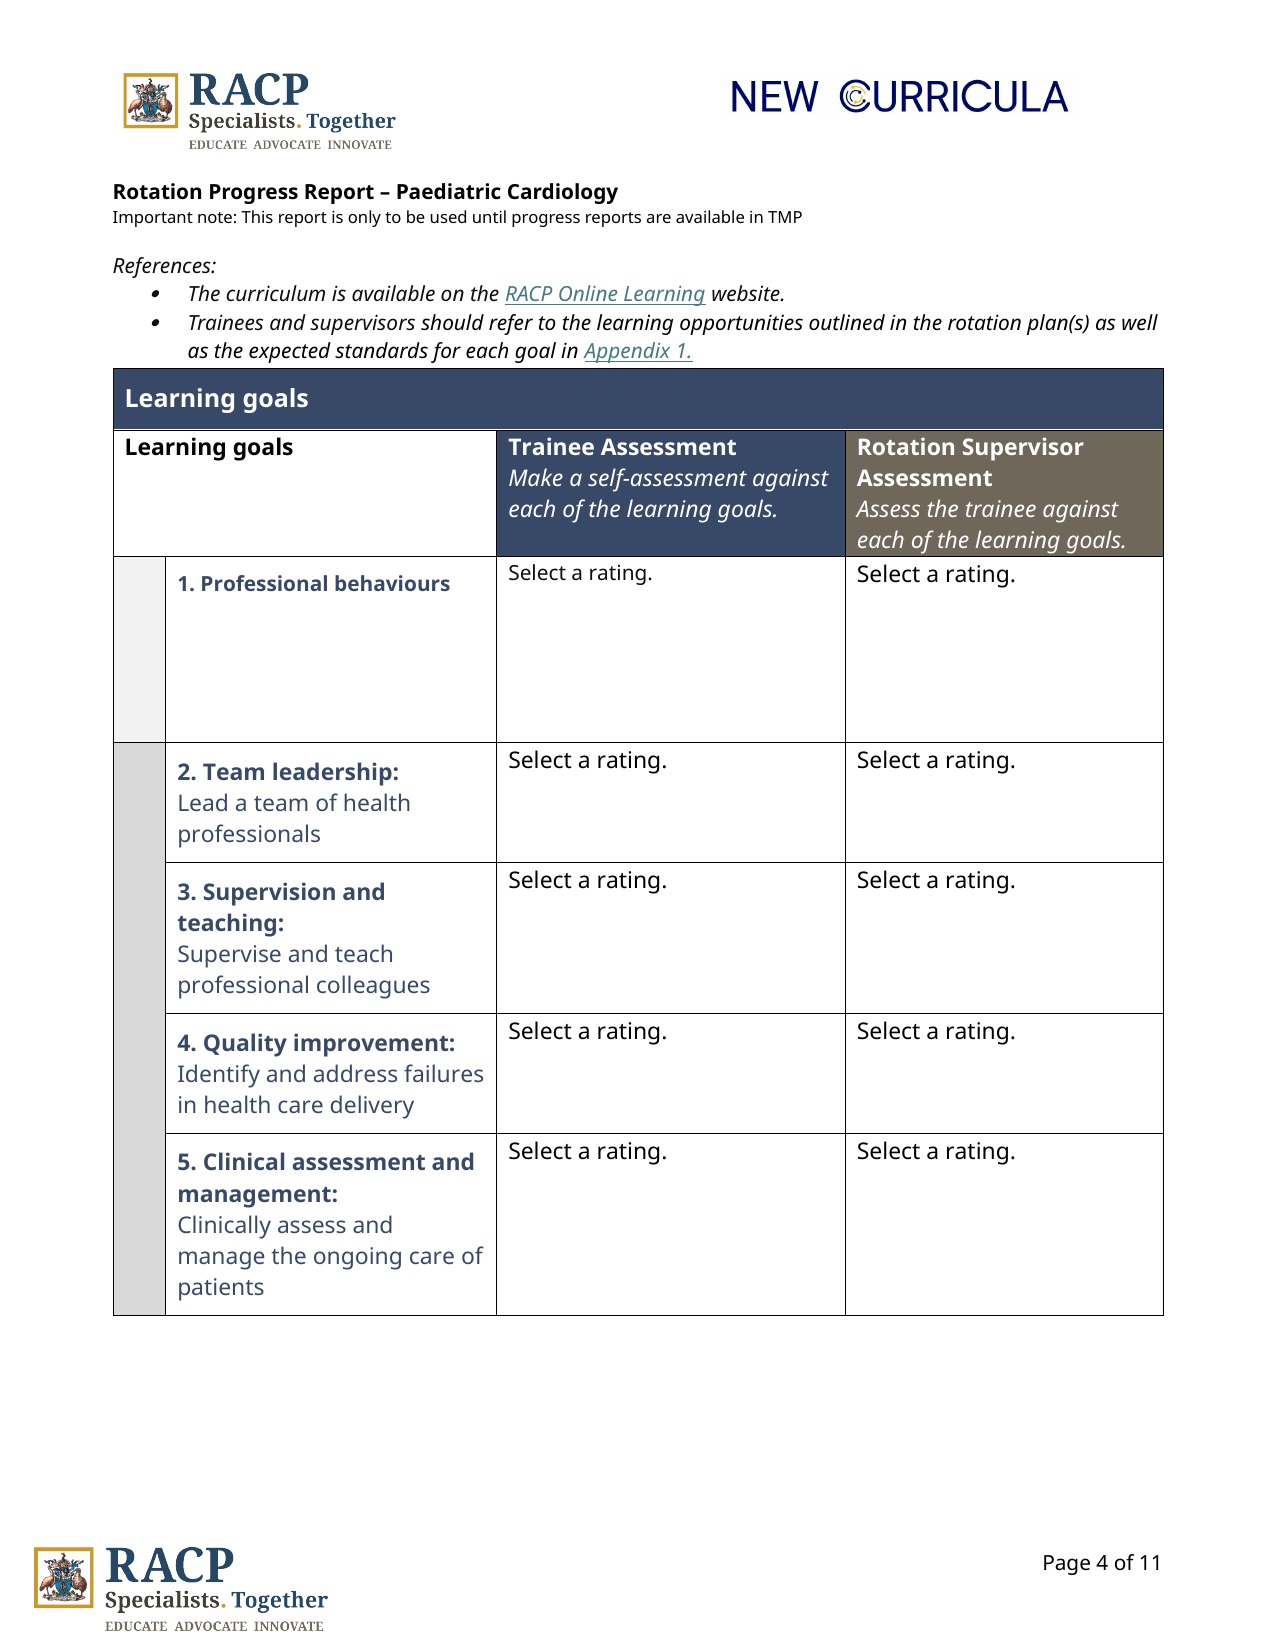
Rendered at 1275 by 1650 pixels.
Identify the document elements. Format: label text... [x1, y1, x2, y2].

table_cell [497, 863, 845, 1013]
text References: [112, 251, 1162, 279]
table_cell [497, 743, 845, 862]
table_cell 5. Clinical assessment and management: Clinically assess and manage the ongoing care of patients [166, 1134, 496, 1315]
table_cell [497, 1134, 845, 1315]
table_cell [846, 743, 1163, 862]
table_cell Trainee Assessment Make a self-assessment against each of the learning goals. [497, 431, 845, 556]
list The curriculum is available on the RACP Online Learning website. [150, 279, 1162, 308]
table_cell [497, 1014, 845, 1133]
table_cell [114, 557, 165, 742]
picture [34, 1547, 328, 1631]
list Trainees and supervisors should refer to the learning opportunities outlined in the rotation plan(s) as well as the expected standards for each goal in Appendix 1. [150, 308, 1162, 365]
table_cell [846, 557, 1163, 742]
table_cell Learning goals [114, 431, 496, 556]
table_cell [846, 1014, 1163, 1133]
table_cell 2. Team leadership: Lead a team of health professionals [166, 743, 496, 862]
picture [123, 73, 396, 149]
picture [719, 73, 1077, 118]
table_cell 3. Supervision and teaching: Supervise and teach professional colleagues [166, 863, 496, 1013]
table_cell 1. Professional behaviours [166, 557, 496, 742]
table_cell [497, 557, 845, 742]
table_cell Rotation Supervisor Assessment Assess the trainee against each of the learning goals. [846, 431, 1163, 556]
table_cell [114, 743, 165, 1315]
table_cell [846, 1134, 1163, 1315]
table_cell [846, 863, 1163, 1013]
table_header Learning goals [114, 369, 1163, 429]
table_cell 4. Quality improvement: Identify and address failures in health care delivery [166, 1014, 496, 1133]
